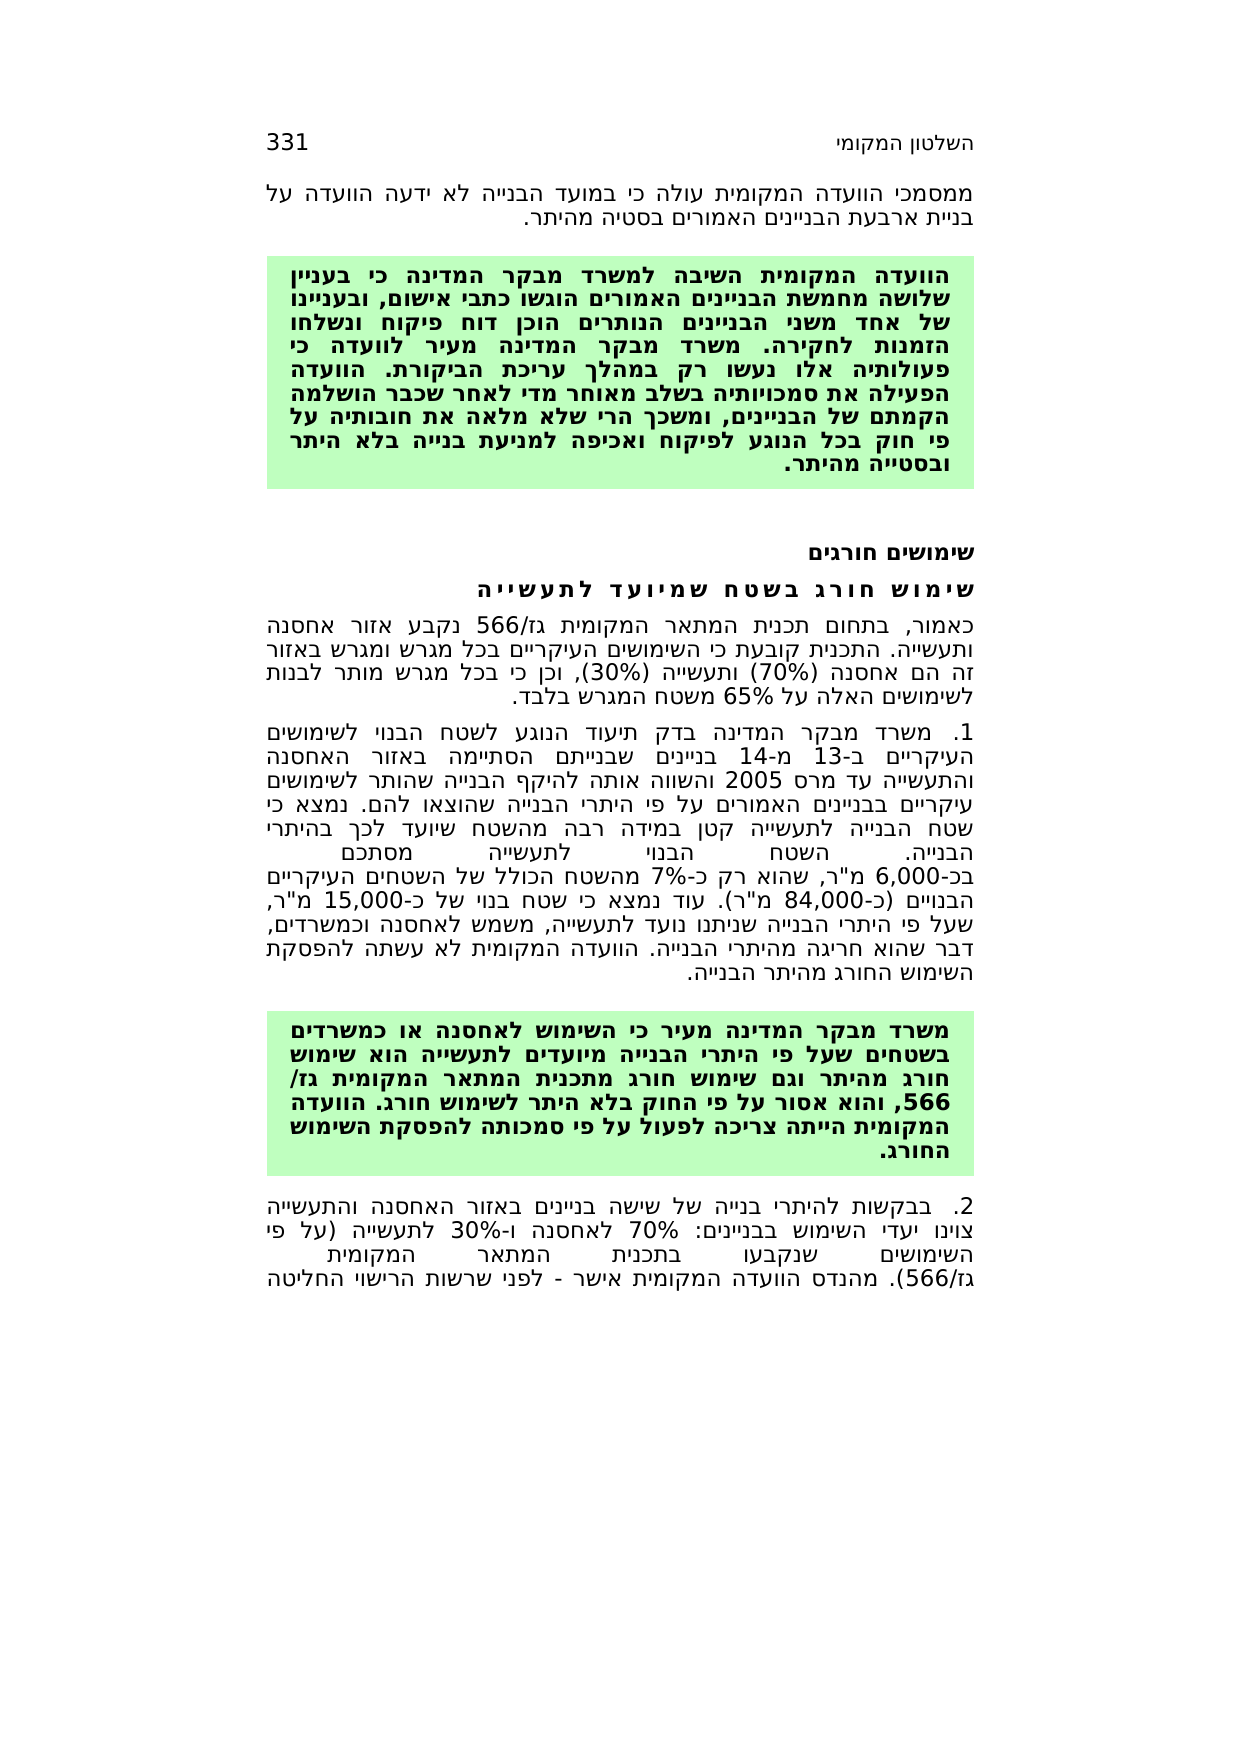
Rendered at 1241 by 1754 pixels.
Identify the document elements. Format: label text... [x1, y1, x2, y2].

text שימושים חורגים [266, 539, 974, 566]
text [266, 1196, 974, 1291]
text 1. משרד מבקר המדינה בדק תיעוד הנוגע לשטח הבנוי לשימושים העיקריים ב-13 מ-14 בניינים שבנייתם הסתיימה באזור האחסנה והתעשייה עד מרס 2005 והשווה אותה להיקף הבנייה שהותר לשימושים עיקריים בבניינים האמורים על פי היתרי הבנייה שהוצאו להם. נמצא כי שטח הבנייה לתעשייה קטן במידה רבה מהשטח שיועד לכך בהיתרי הבנייה. השטח הבנוי לתעשייה מסתכם בכ-6,000 מ"ר, שהוא רק כ-7% מהשטח הכולל של השטחים העיקריים הבנויים (כ-84,000 מ"ר). עוד נמצא כי שטח בנוי של כ-15,000 מ"ר, שעל פי היתרי הבנייה שניתנו נועד לתעשייה, משמש לאחסנה וכמשרדים, דבר שהוא חריגה מהיתרי הבנייה. הוועדה המקומית לא עשתה להפסקת השימוש החורג מהיתר הבנייה. [266, 722, 974, 985]
text ממסמכי הוועדה המקומית עולה כי במועד הבנייה לא ידעה הוועדה על בניית ארבעת הבניינים האמורים בסטיה מהיתר. [266, 183, 974, 230]
text משרד מבקר המדינה מעיר כי השימוש לאחסנה או כמשרדים בשטחים שעל פי היתרי הבנייה מיועדים לתעשייה הוא שימוש חורג מהיתר וגם שימוש חורג מתכנית המתאר המקומית גז/566, והוא אסור על פי החוק בלא היתר לשימוש חורג. הוועדה המקומית הייתה צריכה לפעול על פי סמכותה להפסקת השימוש החורג. [267, 1011, 974, 1176]
text הוועדה המקומית השיבה למשרד מבקר המדינה כי בעניין שלושה מחמשת הבניינים האמורים הוגשו כתבי אישום, ובעניינו של אחד משני הבניינים הנותרים הוכן דוח פיקוח ונשלחו הזמנות לחקירה. משרד מבקר המדינה מעיר לוועדה כי פעולותיה אלו נעשו רק במהלך עריכת הביקורת. הוועדה הפעילה את סמכויותיה בשלב מאוחר מדי לאחר שכבר הושלמה הקמתם של הבניינים, ומשכך הרי שלא מלאה את חובותיה על פי חוק בכל הנוגע לפיקוח ואכיפה למניעת בנייה בלא היתר ובסטייה מהיתר. [267, 256, 974, 489]
text כאמור, בתחום תכנית המתאר המקומית גז/566 נקבע אזור אחסנה ותעשייה. התכנית קובעת כי השימושים העיקריים בכל מגרש ומגרש באזור זה הם אחסנה (70%) ותעשייה (30%), וכן כי בכל מגרש מותר לבנות לשימושים האלה על 65% משטח המגרש בלבד. [266, 615, 974, 709]
subtitle שימוש חורג בשטח שמיועד לתעשייה [266, 578, 974, 602]
